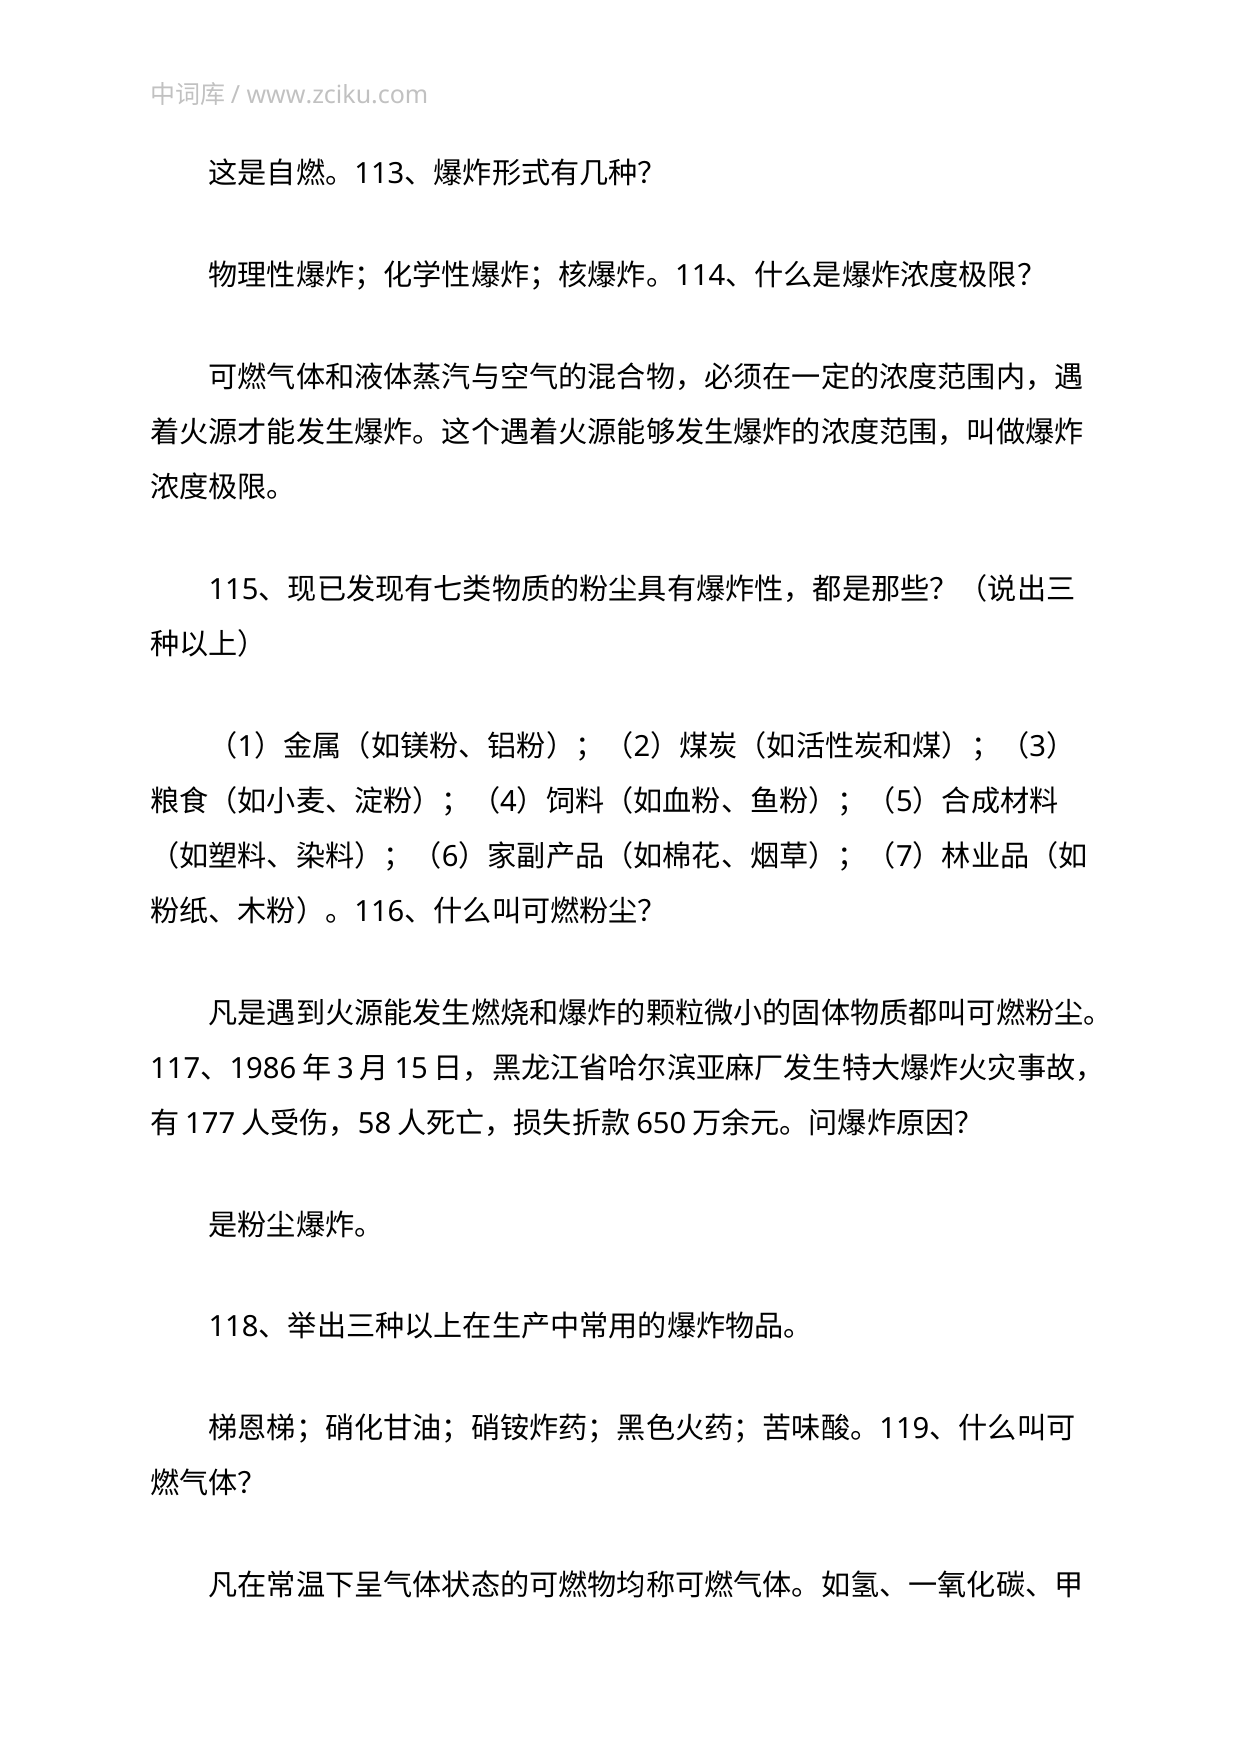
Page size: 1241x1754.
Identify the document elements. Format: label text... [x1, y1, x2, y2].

text 可燃气体和液体蒸汽与空气的混合物，必须在一定的浓度范围内，遇着火源才能发生爆炸。这个遇着火源能够发生爆炸的浓度范围，叫做爆炸浓度极限。 [150, 354, 1090, 506]
text 118、举出三种以上在生产中常用的爆炸物品。 [150, 1303, 1090, 1345]
text 凡是遇到火源能发生燃烧和爆炸的颗粒微小的固体物质都叫可燃粉尘。117、1986年3月15日，黑龙江省哈尔滨亚麻厂发生特大爆炸火灾事故，有177人受伤，58人死亡，损失折款650万余元。问爆炸原因？ [150, 989, 1090, 1142]
text 是粉尘爆炸。 [150, 1201, 1090, 1243]
text 梯恩梯；硝化甘油；硝铵炸药；黑色火药；苦味酸。119、什么叫可燃气体？ [150, 1405, 1090, 1502]
text 这是自燃。113、爆炸形式有几种？ [150, 150, 1090, 192]
text （1）金属（如镁粉、铝粉）；（2）煤炭（如活性炭和煤）；（3）粮食（如小麦、淀粉）；（4）饲料（如血粉、鱼粉）；（5）合成材料（如塑料、染料）；（6）家副产品（如棉花、烟草）；（7）林业品（如粉纸、木粉）。116、什么叫可燃粉尘？ [150, 722, 1090, 930]
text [150, 1562, 1090, 1604]
text 115、现已发现有七类物质的粉尘具有爆炸性，都是那些？（说出三种以上） [150, 566, 1090, 663]
text 物理性爆炸；化学性爆炸；核爆炸。114、什么是爆炸浓度极限？ [150, 252, 1090, 294]
